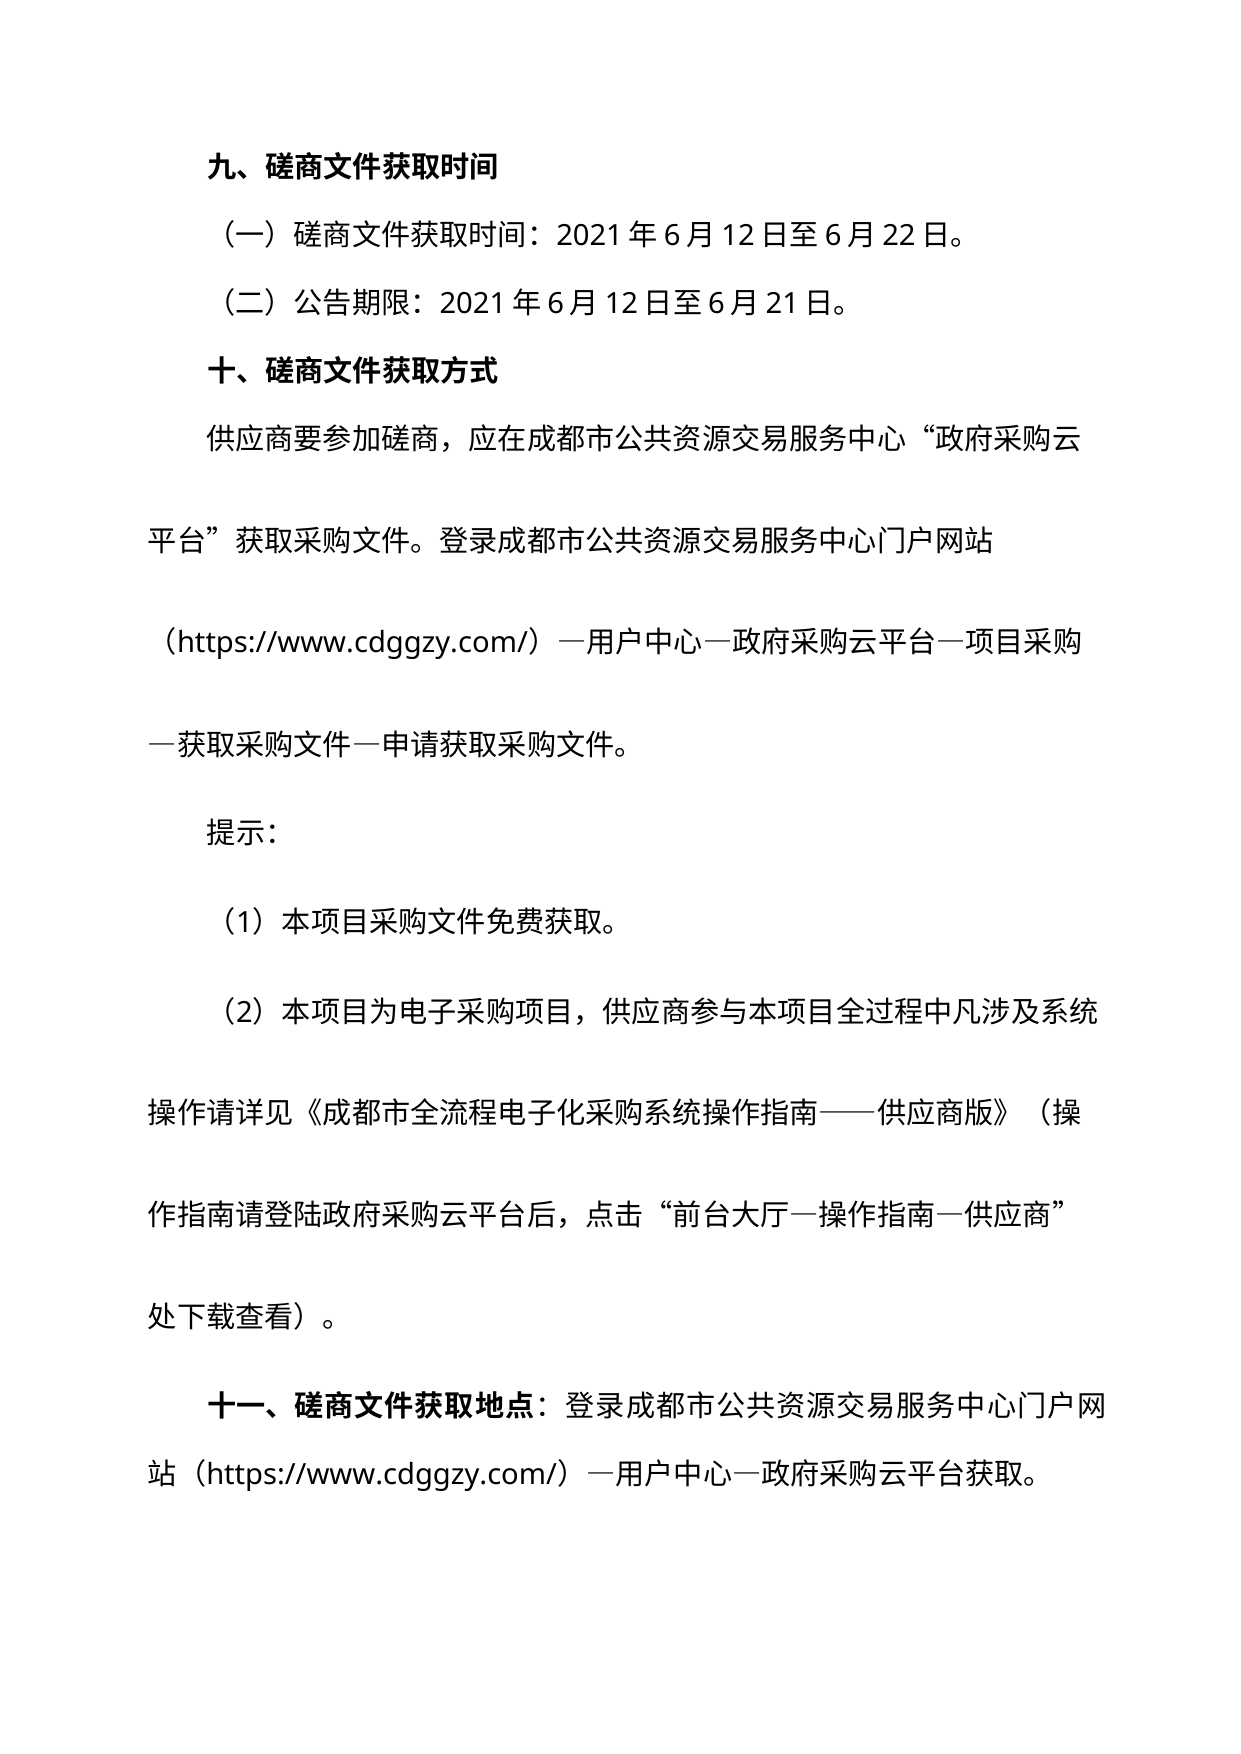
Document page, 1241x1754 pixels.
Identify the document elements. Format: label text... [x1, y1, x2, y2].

text 提示： [148, 797, 1107, 865]
list 磋商文件获取时间 [148, 131, 1107, 199]
text （2）本项目为电子采购项目，供应商参与本项目全过程中凡涉及系统操作请详见《成都市全流程电子化采购系统操作指南——供应商版》（操作指南请登陆政府采购云平台后，点击“前台大厅—操作指南—供应商”处下载查看）。 [148, 975, 1107, 1349]
text （1）本项目采购文件免费获取。 [148, 886, 1107, 954]
text （二）公告期限：2021年6月12日至6月21日。 [148, 267, 1107, 335]
text （一）磋商文件获取时间：2021年6月12日至6月22日。 [148, 199, 1107, 267]
list 磋商文件获取地点：登录成都市公共资源交易服务中心门户网站（https://www.cdggzy.com/）—用户中心—政府采购云平台获取。 [148, 1370, 1107, 1506]
list 磋商文件获取方式 [148, 335, 1107, 403]
text 供应商要参加磋商，应在成都市公共资源交易服务中心“政府采购云平台”获取采购文件。登录成都市公共资源交易服务中心门户网站（https://www.cdggzy.com/）—用户中心—政府采购云平台—项目采购—获取采购文件—申请获取采购文件。 [148, 403, 1107, 776]
